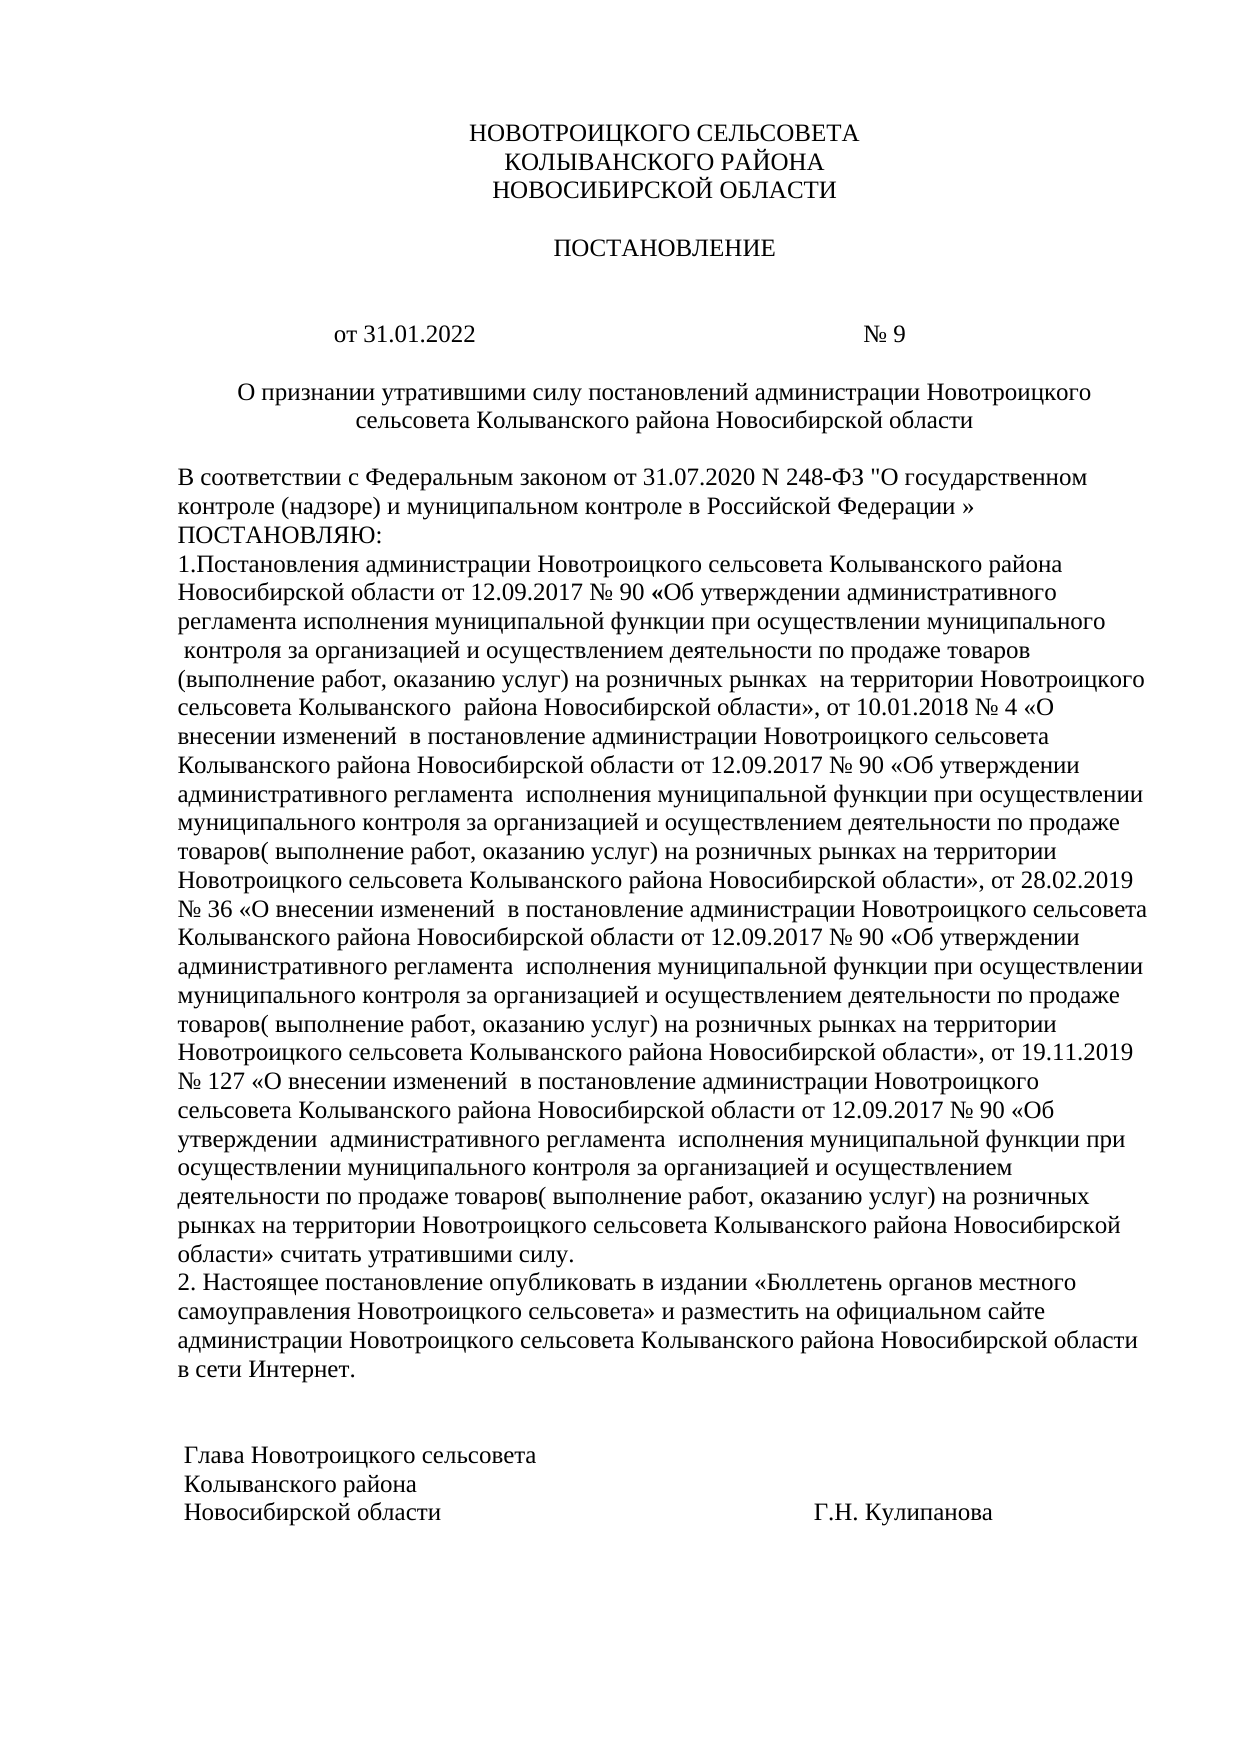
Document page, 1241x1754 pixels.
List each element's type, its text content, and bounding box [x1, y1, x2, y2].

text постановляЮ: [177, 520, 1152, 549]
text В соответствии с Федеральным законом от 31.07.2020 N 248-ФЗ "О государственном контроле (надзоре) и муниципальном контроле в Российской Федерации » [177, 462, 1152, 520]
text Колыванского района [177, 1469, 1152, 1497]
text 1.Постановления администрации Новотроицкого сельсовета Колыванского района Новосибирской области от 12.09.2017 № 90 «Об утверждении административного регламента исполнения муниципальной функции при осуществлении муниципального [177, 549, 1152, 635]
text НОВОТРОИЦКОГО СЕЛЬСОВЕТА [177, 118, 1152, 147]
text О признании утратившими силу постановлений администрации Новотроицкого сельсовета Колыванского района Новосибирской области [177, 377, 1152, 434]
text контроля за организацией и осуществлением деятельности по продаже товаров (выполнение работ, оказанию услуг) на розничных рынках на территории Новотроицкого сельсовета Колыванского района Новосибирской области», от 10.01.2018 № 4 «О внесении изменений в постановление администрации Новотроицкого сельсовета Колыванского района Новосибирской области от 12.09.2017 № 90 «Об утверждении административного регламента исполнения муниципальной функции при осуществлении муниципального контроля за организацией и осуществлением деятельности по продаже товаров( выполнение работ, оказанию услуг) на розничных рынках на территории Новотроицкого сельсовета Колыванского района Новосибирской области», от 28.02.2019 № 36 «О внесении изменений в постановление администрации Новотроицкого сельсовета Колыванского района Новосибирской области от 12.09.2017 № 90 «Об утверждении административного регламента исполнения муниципальной функции при осуществлении муниципального контроля за организацией и осуществлением деятельности по продаже товаров( выполнение работ, оказанию услуг) на розничных рынках на территории Новотроицкого сельсовета Колыванского района Новосибирской области», от 19.11.2019 № 127 «О внесении изменений в постановление администрации Новотроицкого сельсовета Колыванского района Новосибирской области от 12.09.2017 № 90 «Об утверждении административного регламента исполнения муниципальной функции при осуществлении муниципального контроля за организацией и осуществлением деятельности по продаже товаров( выполнение работ, оказанию услуг) на розничных рынках на территории Новотроицкого сельсовета Колыванского района Новосибирской области» считать утратившими силу. [177, 635, 1152, 1267]
text ПОСТАНОВЛЕНИЕ [177, 233, 1152, 262]
text КОЛЫВАНСКОГО РАЙОНА [177, 147, 1152, 176]
text Новосибирской области Г.Н. Кулипанова [177, 1497, 1152, 1526]
text Глава Новотроицкого сельсовета [177, 1440, 1152, 1469]
text 2. Настоящее постановление опубликовать в издании «Бюллетень органов местного самоуправления Новотроицкого сельсовета» и разместить на официальном сайте администрации Новотроицкого сельсовета Колыванского района Новосибирской области в сети Интернет. [177, 1267, 1152, 1382]
text от 31.01.2022 № 9 [177, 319, 1152, 348]
text НОВОСИБИРСКОЙ ОБЛАСТИ [177, 176, 1152, 204]
